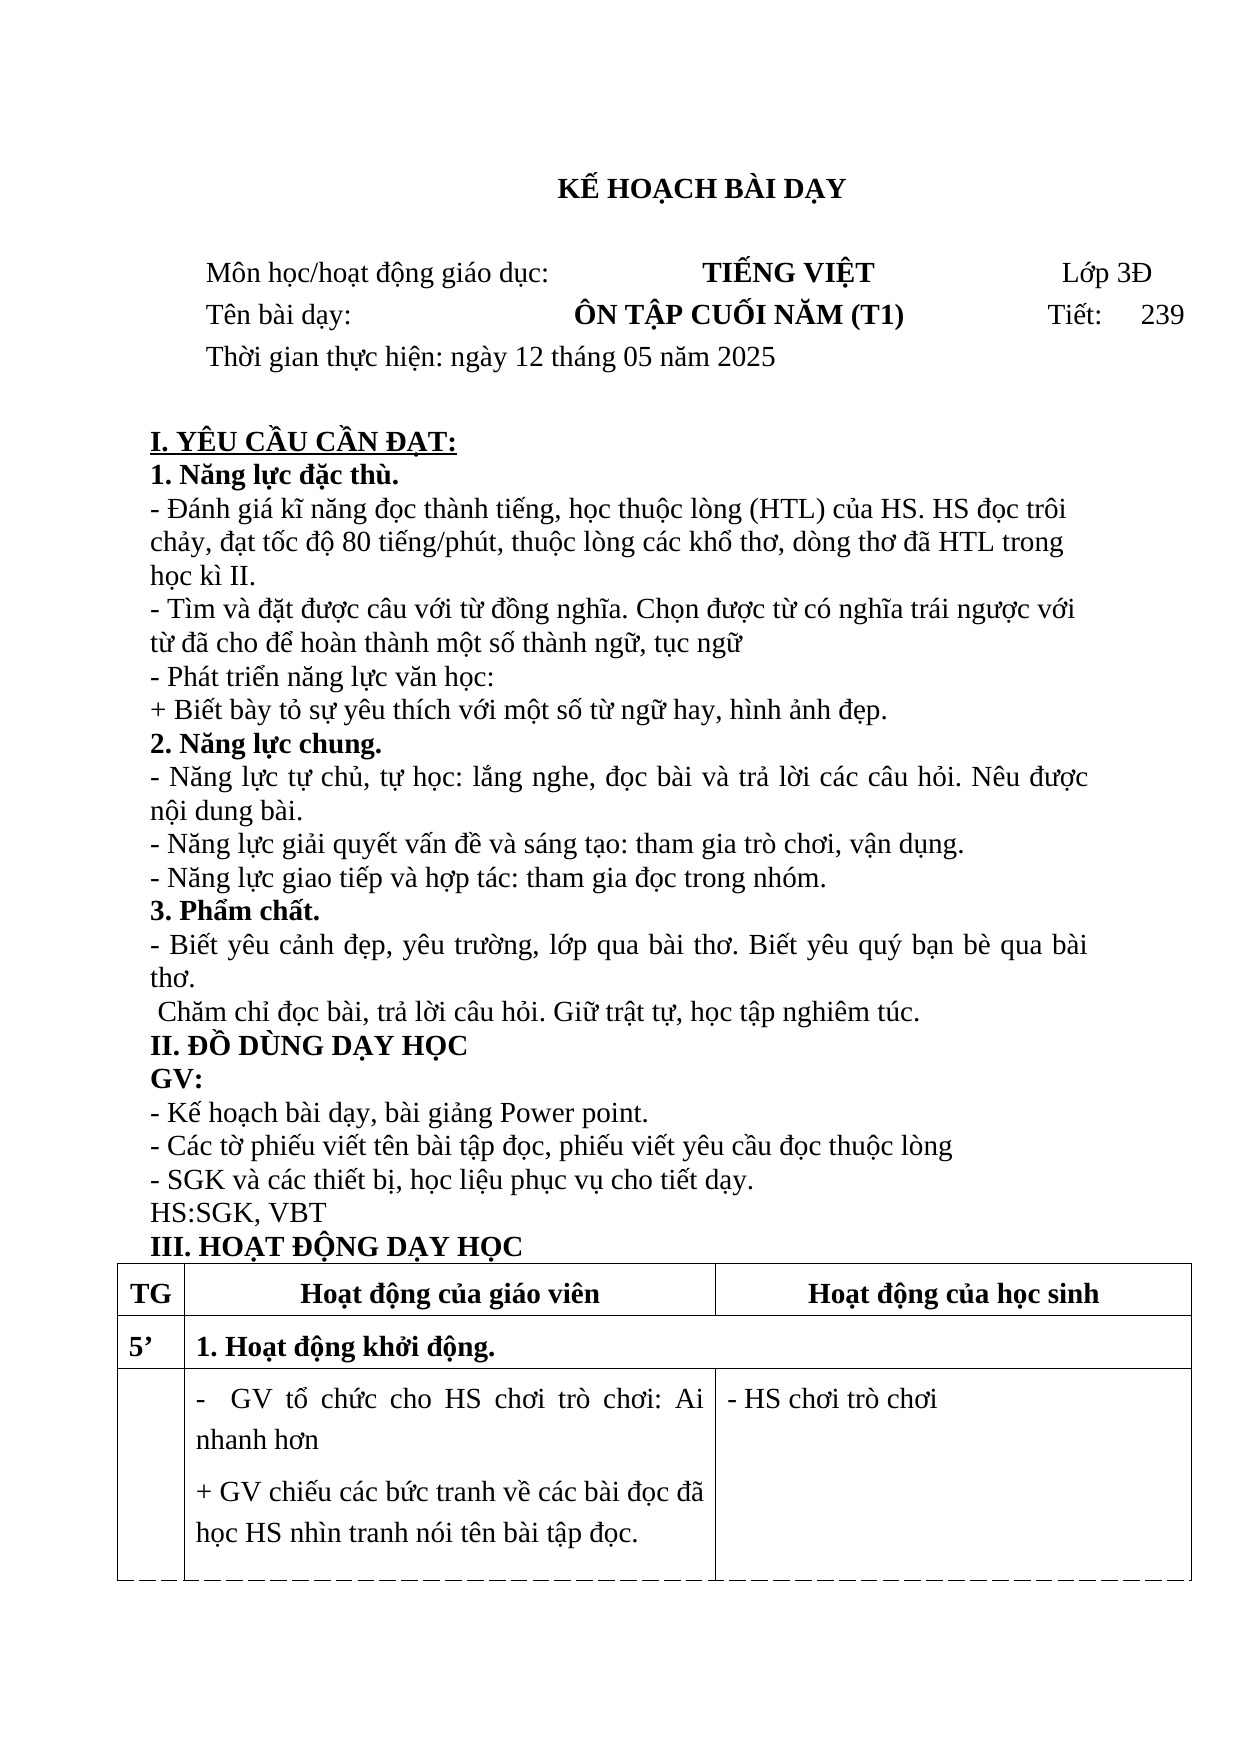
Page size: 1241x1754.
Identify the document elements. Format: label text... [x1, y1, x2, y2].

text + Biết bày tỏ sự yêu thích với một số từ ngữ hay, hình ảnh đẹp. [150, 692, 1090, 726]
text HS:SGK, VBT [150, 1195, 1090, 1229]
table_cell Môn học/hoạt động giáo dục: [194, 255, 570, 297]
table_header Hoạt động của học sinh [716, 1264, 1191, 1315]
table_header KẾ HOẠCH BÀI DẠY [194, 150, 1210, 255]
table_cell Tên bài dạy: [194, 297, 367, 339]
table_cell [185, 1369, 715, 1580]
text - Năng lực giải quyết vấn đề và sáng tạo: tham gia trò chơi, vận dụng. [150, 826, 1090, 860]
text - Biết yêu cảnh đẹp, yêu trường, lớp qua bài thơ. Biết yêu quý bạn bè qua bài thơ. [150, 927, 1090, 994]
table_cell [716, 1369, 1191, 1580]
text III. HOẠT ĐỘNG DẠY HỌC [150, 1229, 1090, 1262]
text - Phát triển năng lực văn học: [150, 659, 1090, 692]
text 2. Năng lực chung. [150, 726, 1090, 759]
table_cell Tiết: [1036, 297, 1129, 339]
table_cell 239 [1129, 297, 1239, 339]
text - Tìm và đặt được câu với từ đồng nghĩa. Chọn được từ có nghĩa trái ngược với từ đã cho để hoàn thành một số thành ngữ, tục ngữ [150, 592, 1090, 659]
table_cell TIẾNG VIỆT [570, 255, 1007, 297]
table_header TG [118, 1264, 184, 1315]
table_cell 5’ [118, 1316, 184, 1368]
text I. YÊU CẦU CẦN ĐẠT: [150, 424, 1090, 457]
table_cell 1. Hoạt động khởi động. [185, 1316, 1191, 1368]
text - SGK và các thiết bị, học liệu phục vụ cho tiết dạy. [150, 1162, 1090, 1195]
text - Các tờ phiếu viết tên bài tập đọc, phiếu viết yêu cầu đọc thuộc lòng [150, 1128, 1090, 1162]
text Chăm chỉ đọc bài, trả lời câu hỏi. Giữ trật tự, học tập nghiêm túc. [150, 994, 1090, 1028]
text - Năng lực tự chủ, tự học: lắng nghe, đọc bài và trả lời các câu hỏi. Nêu được nội dung bài. [150, 759, 1090, 826]
text - Năng lực giao tiếp và hợp tác: tham gia đọc trong nhóm. [150, 860, 1090, 893]
text 1. Năng lực đặc thù. [150, 457, 1090, 491]
table_cell [118, 1369, 184, 1580]
text - Kế hoạch bài dạy, bài giảng Power point. [150, 1095, 1090, 1128]
table_cell ÔN TẬP CUỐI NĂM (T1) [367, 297, 1036, 339]
table_cell Thời gian thực hiện: ngày 12 tháng 05 năm 2025 [194, 339, 1210, 381]
text - Đánh giá kĩ năng đọc thành tiếng, học thuộc lòng (HTL) của HS. HS đọc trôi chảy, đạt tốc độ 80 tiếng/phút, thuộc lòng các khổ thơ, dòng thơ đã HTL trong học kì II. [150, 491, 1090, 592]
text II. ĐỒ DÙNG DẠY HỌC [150, 1028, 1090, 1061]
text 3. Phẩm chất. [150, 893, 1090, 927]
table_header Hoạt động của giáo viên [185, 1264, 715, 1315]
text GV: [150, 1061, 1090, 1095]
table_cell Lớp 3Đ [1007, 255, 1210, 297]
